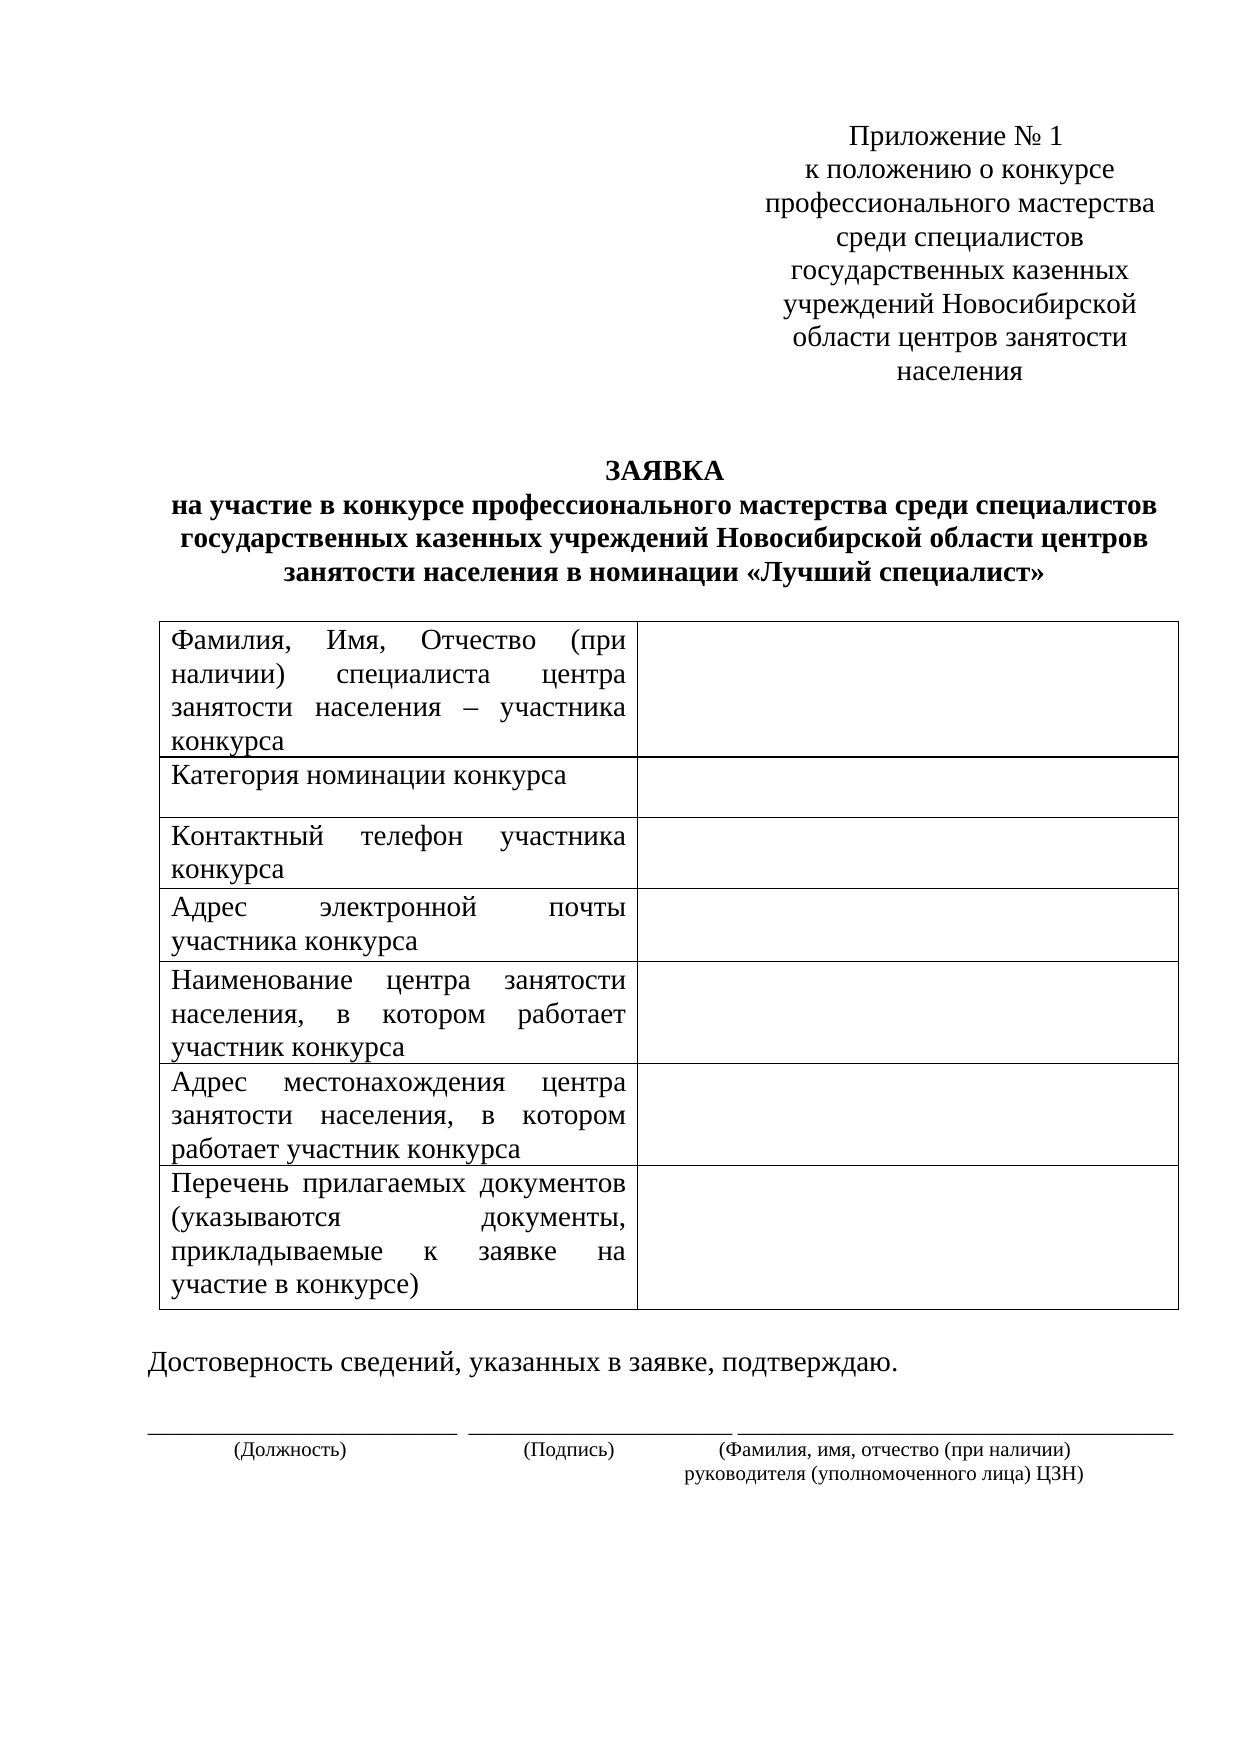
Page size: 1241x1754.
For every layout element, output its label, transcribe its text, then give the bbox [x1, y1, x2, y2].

text области центров занятости населения [738, 319, 1181, 386]
text ___________________________ _______________________ ______________________________________ [148, 1411, 1181, 1437]
table_cell [638, 1166, 1178, 1309]
text руководителя (уполномоченного лица) ЦЗН) [148, 1461, 1181, 1485]
table_header Фамилия, Имя, Отчество (при наличии) специалиста центра занятости населения – участника конкурса [160, 622, 637, 756]
text Достоверность сведений, указанных в заявке, подтверждаю. [148, 1344, 1181, 1377]
table_cell Адрес электронной почты участника конкурса [160, 889, 637, 961]
text ЗАЯВКА [148, 453, 1181, 487]
text учреждений Новосибирской [738, 286, 1181, 319]
table_cell Контактный телефон участника конкурса [160, 818, 637, 888]
table_cell Наименование центра занятости населения, в котором работает участник конкурса [160, 962, 637, 1063]
table_cell Адрес местонахождения центра занятости населения, в котором работает участник конкурса [160, 1064, 637, 1164]
table_cell Категория номинации конкурса [160, 758, 637, 817]
table_cell Перечень прилагаемых документов (указываются документы, прикладываемые к заявке на участие в конкурсе) [160, 1166, 637, 1309]
text к положению о конкурсе профессионального мастерства среди специалистов государственных казенных [738, 152, 1181, 286]
text Приложение № 1 [148, 118, 1181, 152]
text на участие в конкурсе профессионального мастерства среди специалистов государственных казенных учреждений Новосибирской области центров занятости населения в номинации «Лучший специалист» [148, 487, 1181, 588]
table_header [638, 622, 1178, 756]
text (Должность) (Подпись) (Фамилия, имя, отчество (при наличии) [148, 1437, 1181, 1461]
table_cell [638, 818, 1178, 888]
table_cell [638, 889, 1178, 961]
table_cell [638, 962, 1178, 1063]
table_cell [638, 758, 1178, 817]
table_cell [638, 1064, 1178, 1164]
